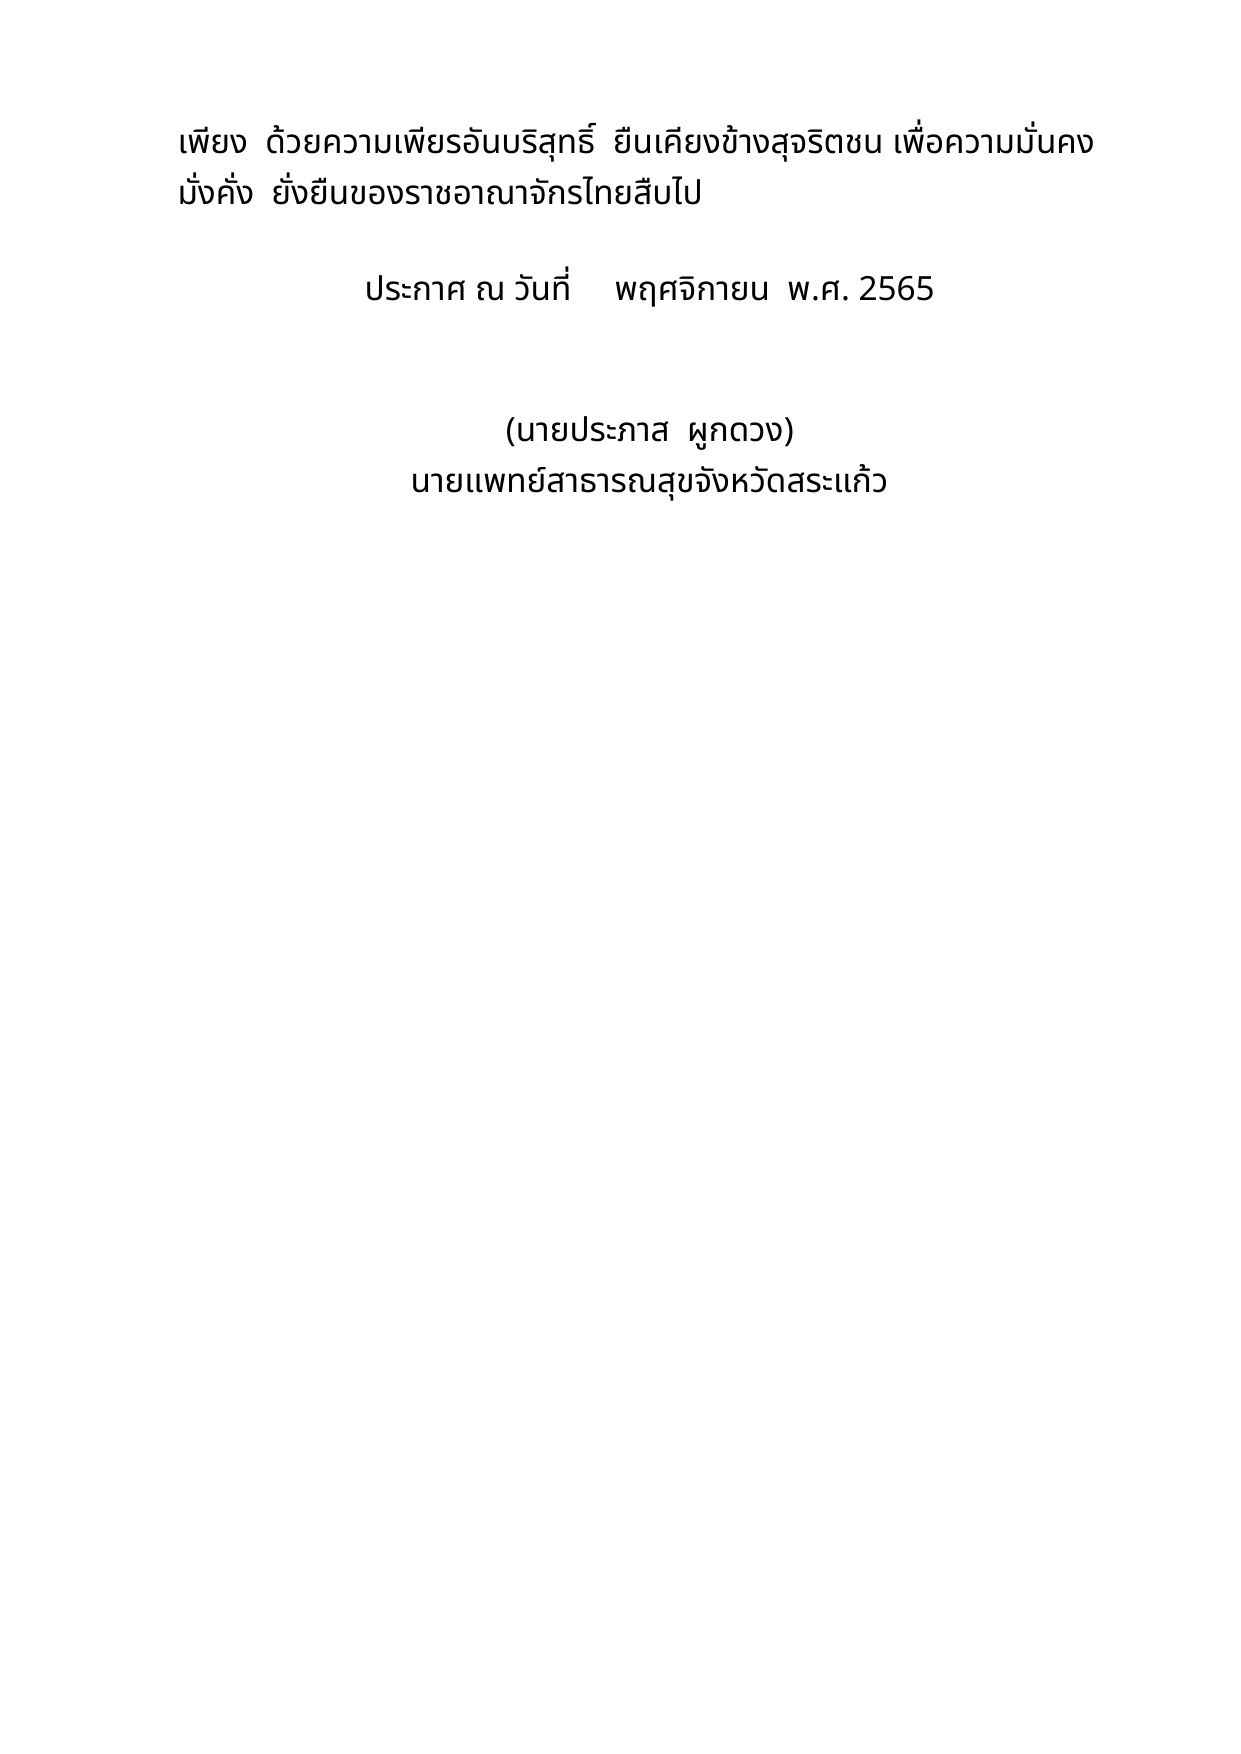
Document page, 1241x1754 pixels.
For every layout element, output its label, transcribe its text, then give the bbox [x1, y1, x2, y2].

text นายแพทย์สาธารณสุขจังหวัดสระแก้ว [177, 457, 1122, 507]
text ประกาศ ณ วันที่ พฤศจิกายน พ.ศ. 2565 [177, 265, 1122, 315]
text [177, 118, 1122, 219]
text (นายประภาส ผูกดวง) [177, 406, 1122, 457]
